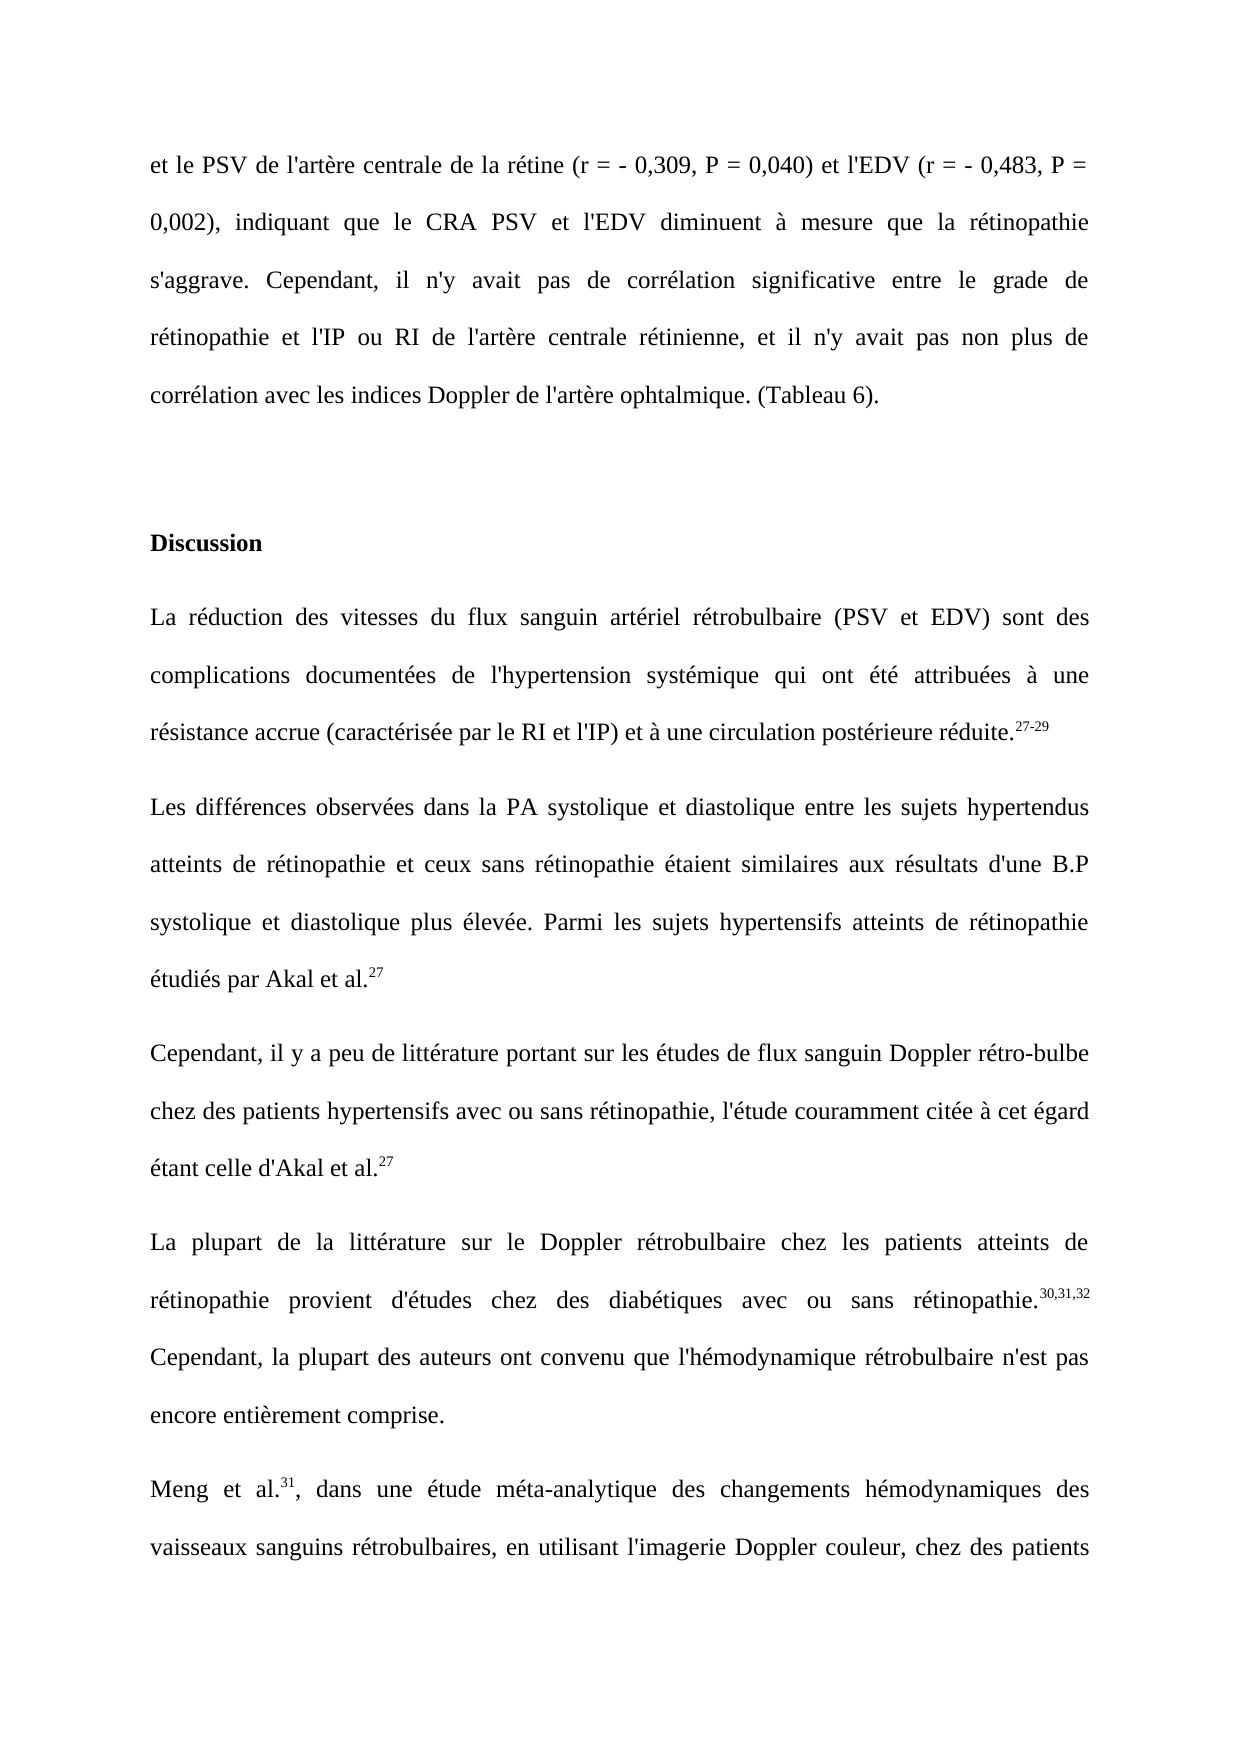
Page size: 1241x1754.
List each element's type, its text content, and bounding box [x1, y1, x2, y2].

text La plupart de la littérature sur le Doppler rétrobulbaire chez les patients atteints de rétinopathie provient d'études chez des diabétiques avec ou sans rétinopathie.30,31,32 Cependant, la plupart des auteurs ont convenu que l'hémodynamique rétrobulbaire n'est pas encore entièrement comprise. [150, 1227, 1090, 1429]
text Cependant, il y a peu de littérature portant sur les études de flux sanguin Doppler rétro-bulbe chez des patients hypertensifs avec ou sans rétinopathie, l'étude couramment citée à cet égard étant celle d'Akal et al.27 [150, 1038, 1090, 1182]
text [150, 150, 1090, 409]
text Discussion [150, 528, 1090, 557]
text Les différences observées dans la PA systolique et diastolique entre les sujets hypertendus atteints de rétinopathie et ceux sans rétinopathie étaient similaires aux résultats d'une B.P systolique et diastolique plus élevée. Parmi les sujets hypertensifs atteints de rétinopathie étudiés par Akal et al.27 [150, 792, 1090, 993]
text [150, 1474, 1090, 1560]
text La réduction des vitesses du flux sanguin artériel rétrobulbaire (PSV et EDV) sont des complications documentées de l'hypertension systémique qui ont été attribuées à une résistance accrue (caractérisée par le RI et l'IP) et à une circulation postérieure réduite.27-29 [150, 602, 1090, 746]
